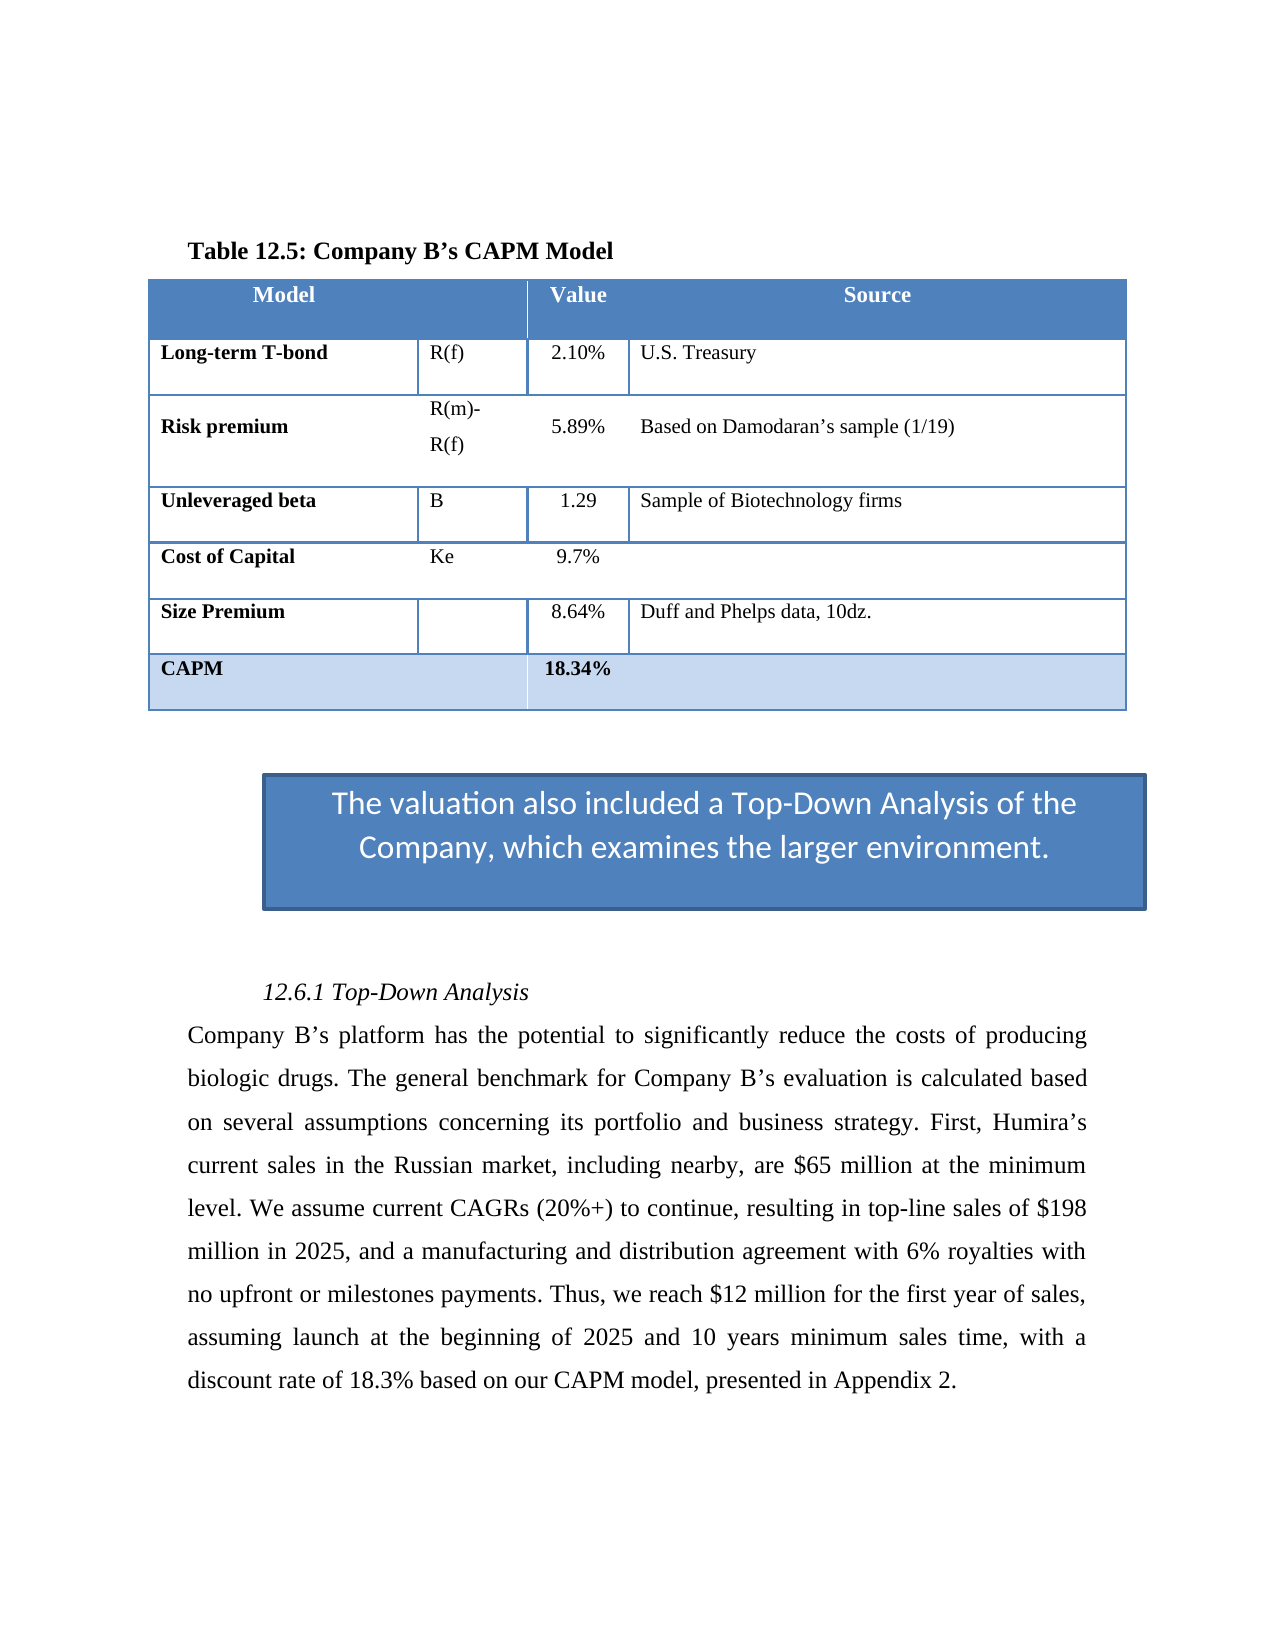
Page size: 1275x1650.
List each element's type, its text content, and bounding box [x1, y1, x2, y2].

text Table 12.5: Company B’s CAPM Model [187, 236, 1088, 265]
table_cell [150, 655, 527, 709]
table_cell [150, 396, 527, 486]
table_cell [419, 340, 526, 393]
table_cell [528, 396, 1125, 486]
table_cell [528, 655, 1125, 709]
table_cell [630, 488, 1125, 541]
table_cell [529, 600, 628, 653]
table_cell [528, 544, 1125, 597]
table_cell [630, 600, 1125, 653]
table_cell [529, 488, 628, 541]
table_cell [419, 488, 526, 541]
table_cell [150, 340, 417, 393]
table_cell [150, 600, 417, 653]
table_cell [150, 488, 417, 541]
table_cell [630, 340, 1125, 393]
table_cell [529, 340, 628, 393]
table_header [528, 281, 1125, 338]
text 12.6.1 Top-Down Analysis [187, 977, 1088, 1006]
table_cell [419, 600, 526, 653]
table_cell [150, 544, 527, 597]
text Company B’s platform has the potential to significantly reduce the costs of producing biologic drugs. The general benchmark for Company B’s evaluation is calculated based on several assumptions concerning its portfolio and business strategy. First, Humira’s current sales in the Russian market, including nearby, are $65 million at the minimum level. We assume current CAGRs (20%+) to continue, resulting in top-line sales of $198 million in 2025, and a manufacturing and distribution agreement with 6% royalties with no upfront or milestones payments. Thus, we reach $12 million for the first year of sales, assuming launch at the beginning of 2025 and 10 years minimum sales time, with a discount rate of 18.3% based on our CAPM model, presented in Appendix 2. [187, 1020, 1088, 1394]
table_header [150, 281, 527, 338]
